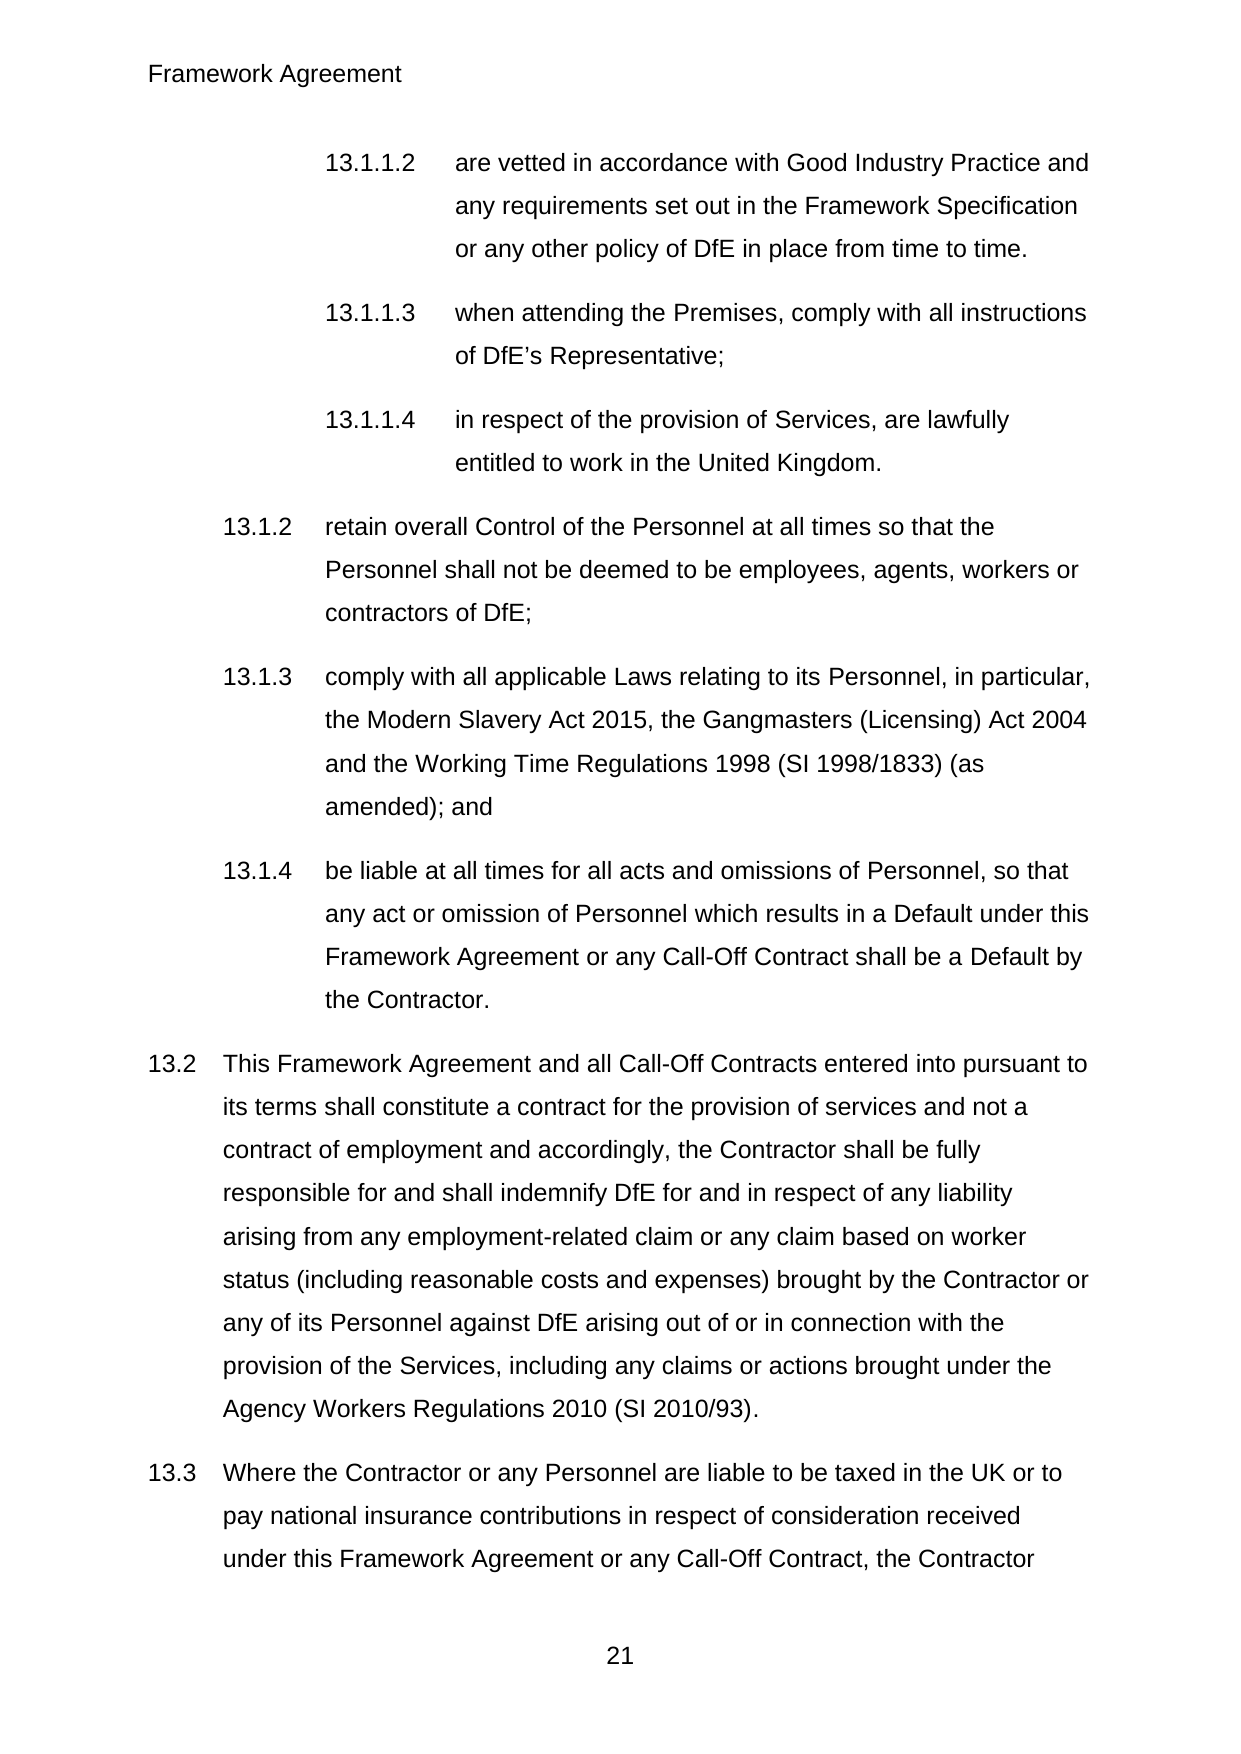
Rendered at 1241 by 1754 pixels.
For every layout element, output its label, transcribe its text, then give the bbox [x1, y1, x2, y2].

text This Framework Agreement and all Call-Off Contracts entered into pursuant to its terms shall constitute a contract for the provision of services and not a contract of employment and accordingly, the Contractor shall be fully responsible for and shall indemnify DfE for and in respect of any liability arising from any employment-related claim or any claim based on worker status (including reasonable costs and expenses) brought by the Contractor or any of its Personnel against DfE arising out of or in connection with the provision of the Services, including any claims or actions brought under the Agency Workers Regulations 2010 (SI 2010/93). [148, 1049, 1092, 1423]
list are vetted in accordance with Good Industry Practice and any requirements set out in the Framework Specification or any other policy of DfE in place from time to time. [325, 148, 1092, 263]
text retain overall Control of the Personnel at all times so that the Personnel shall not be deemed to be employees, agents, workers or contractors of DfE; [223, 512, 1092, 627]
list in respect of the provision of Services, are lawfully entitled to work in the United Kingdom. [325, 405, 1092, 477]
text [148, 1458, 1092, 1573]
list when attending the Premises, comply with all instructions of DfE’s Representative; [325, 298, 1092, 370]
text comply with all applicable Laws relating to its Personnel, in particular, the Modern Slavery Act 2015, the Gangmasters (Licensing) Act 2004 and the Working Time Regulations 1998 (SI 1998/1833) (as amended); and [223, 662, 1092, 820]
text be liable at all times for all acts and omissions of Personnel, so that any act or omission of Personnel which results in a Default under this Framework Agreement or any Call-Off Contract shall be a Default by the Contractor. [223, 856, 1092, 1014]
